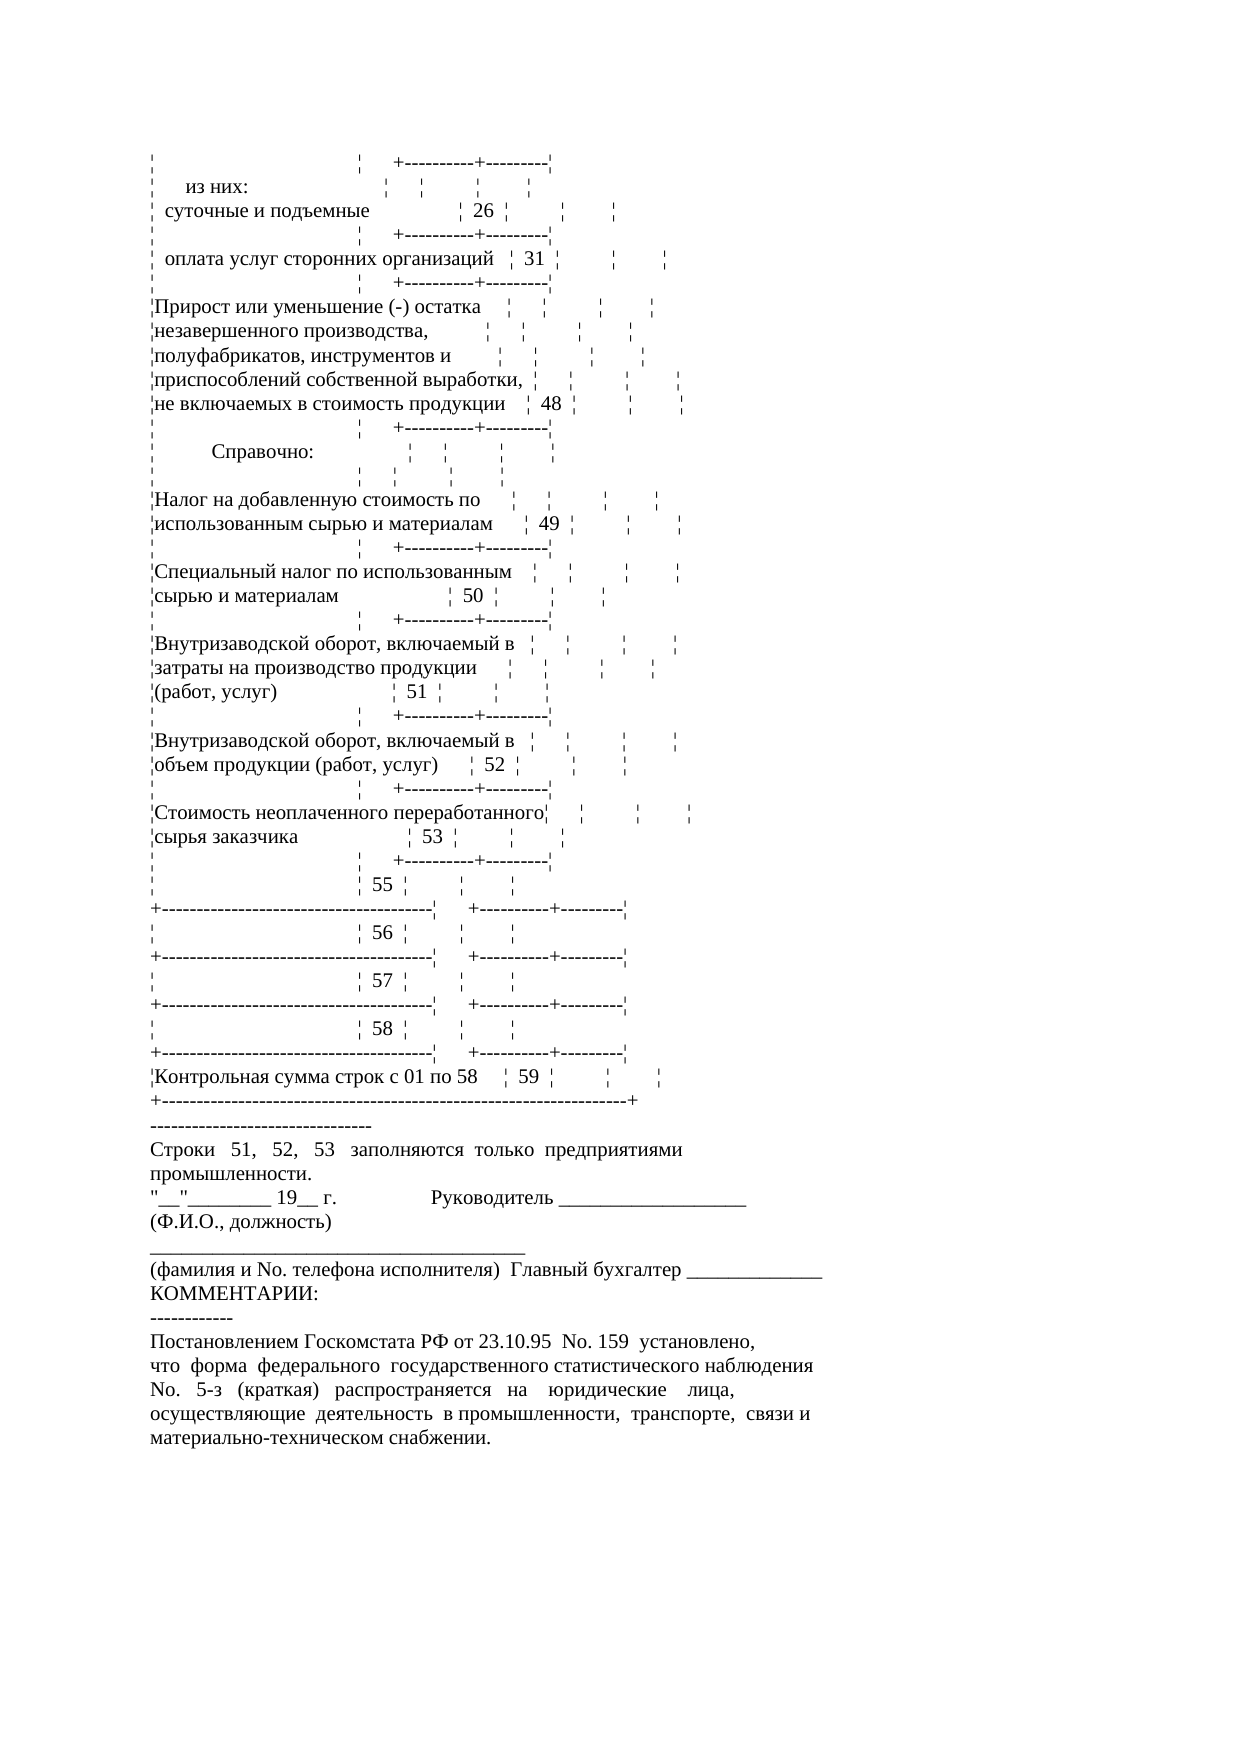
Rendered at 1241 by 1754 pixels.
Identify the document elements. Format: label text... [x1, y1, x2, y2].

text ¦(работ, услуг) ¦ 51 ¦ ¦ ¦ [150, 679, 1090, 703]
text ¦ ¦ 57 ¦ ¦ ¦ [150, 968, 1090, 992]
text ¦ из них: ¦ ¦ ¦ ¦ [150, 174, 1090, 198]
text ¦ оплата услуг сторонних организаций ¦ 31 ¦ ¦ ¦ [150, 246, 1090, 270]
text +---------------------------------------¦ +----------+---------¦ [150, 992, 1090, 1016]
text материально-техническом снабжении. [150, 1425, 1090, 1449]
text ¦сырья заказчика ¦ 53 ¦ ¦ ¦ [150, 824, 1090, 848]
text ¦не включаемых в стоимость продукции ¦ 48 ¦ ¦ ¦ [150, 391, 1090, 415]
text ¦ ¦ +----------+---------¦ [150, 150, 1090, 174]
text ¦ ¦ +----------+---------¦ [150, 607, 1090, 631]
text +---------------------------------------¦ +----------+---------¦ [150, 1040, 1090, 1064]
text ¦ ¦ +----------+---------¦ [150, 776, 1090, 800]
text ¦ ¦ 58 ¦ ¦ ¦ [150, 1016, 1090, 1040]
text ¦приспособлений собственной выработки, ¦ ¦ ¦ ¦ [150, 367, 1090, 391]
text +---------------------------------------¦ +----------+---------¦ [150, 896, 1090, 920]
text ¦затраты на производство продукции ¦ ¦ ¦ ¦ [150, 655, 1090, 679]
text ____________________________________ [150, 1233, 1090, 1257]
text КОММЕНТАРИИ: [150, 1281, 1090, 1305]
text (фамилия и Nо. телефона исполнителя) Главный бухгалтер _____________ [150, 1257, 1090, 1281]
text ¦объем продукции (работ, услуг) ¦ 52 ¦ ¦ ¦ [150, 752, 1090, 776]
text ¦ ¦ +----------+---------¦ [150, 222, 1090, 246]
text ¦ ¦ +----------+---------¦ [150, 703, 1090, 727]
text ¦использованным сырью и материалам ¦ 49 ¦ ¦ ¦ [150, 511, 1090, 535]
text промышленности. [150, 1161, 1090, 1185]
text Постановлением Госкомстата РФ от 23.10.95 Nо. 159 установлено, [150, 1329, 1090, 1353]
text ¦Стоимость неоплаченного переработанного¦ ¦ ¦ ¦ [150, 800, 1090, 824]
text -------------------------------- [150, 1112, 1090, 1137]
text ¦ ¦ 56 ¦ ¦ ¦ [150, 920, 1090, 944]
text ¦Налог на добавленную стоимость по ¦ ¦ ¦ ¦ [150, 487, 1090, 511]
text ¦ суточные и подъемные ¦ 26 ¦ ¦ ¦ [150, 198, 1090, 222]
text ¦полуфабрикатов, инструментов и ¦ ¦ ¦ ¦ [150, 342, 1090, 367]
text ¦Контрольная сумма строк с 01 по 58 ¦ 59 ¦ ¦ ¦ [150, 1064, 1090, 1088]
text ¦ ¦ 55 ¦ ¦ ¦ [150, 872, 1090, 896]
text (Ф.И.О., должность) [150, 1209, 1090, 1233]
text ¦ ¦ +----------+---------¦ [150, 270, 1090, 294]
text ¦незавершенного производства, ¦ ¦ ¦ ¦ [150, 318, 1090, 342]
text осуществляющие деятельность в промышленности, транспорте, связи и [150, 1401, 1090, 1425]
text +---------------------------------------¦ +----------+---------¦ [150, 944, 1090, 968]
text "__"________ 19__ г. Руководитель __________________ [150, 1185, 1090, 1209]
text Строки 51, 52, 53 заполняются только предприятиями [150, 1137, 1090, 1161]
text ¦Прирост или уменьшение (-) остатка ¦ ¦ ¦ ¦ [150, 294, 1090, 318]
text ¦ ¦ +----------+---------¦ [150, 415, 1090, 439]
text Nо. 5-з (краткая) распространяется на юридические лица, [150, 1377, 1090, 1401]
text ¦Внутризаводской оборот, включаемый в ¦ ¦ ¦ ¦ [150, 727, 1090, 752]
text ------------ [150, 1305, 1090, 1329]
text что форма федерального государственного статистического наблюдения [150, 1353, 1090, 1377]
text ¦ ¦ +----------+---------¦ [150, 535, 1090, 559]
text ¦Внутризаводской оборот, включаемый в ¦ ¦ ¦ ¦ [150, 631, 1090, 655]
text ¦ ¦ +----------+---------¦ [150, 848, 1090, 872]
text ¦ Справочно: ¦ ¦ ¦ ¦ [150, 439, 1090, 463]
text +-------------------------------------------------------------------+ [150, 1088, 1090, 1112]
text ¦сырью и материалам ¦ 50 ¦ ¦ ¦ [150, 583, 1090, 607]
text ¦Специальный налог по использованным ¦ ¦ ¦ ¦ [150, 559, 1090, 583]
text ¦ ¦ ¦ ¦ ¦ [150, 463, 1090, 487]
